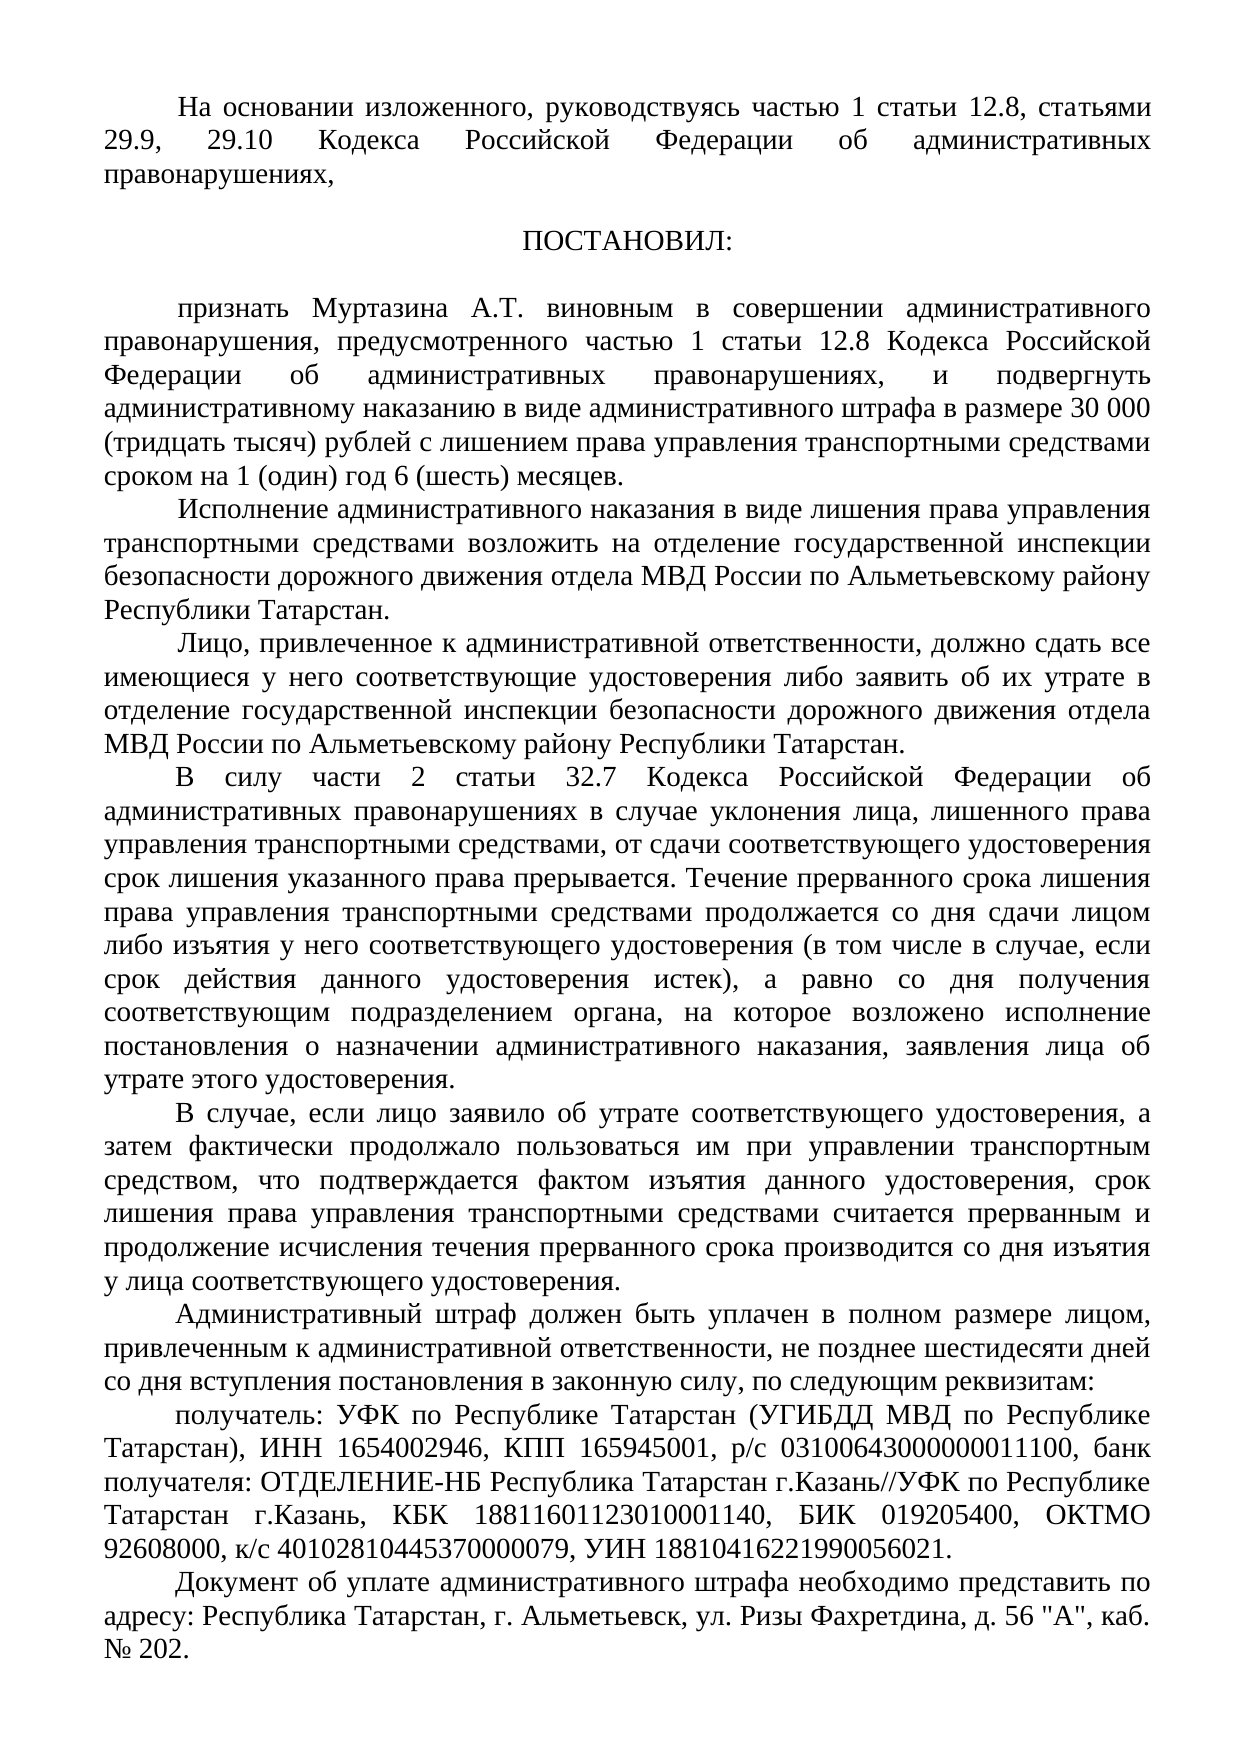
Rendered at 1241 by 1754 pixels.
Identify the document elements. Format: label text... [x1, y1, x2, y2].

text Документ об уплате административного штрафа необходимо представить по адресу: Республика Татарстан, г. Альметьевск, ул. Ризы Фахретдина, д. 56 "А", каб. № 202. [103, 1564, 1152, 1665]
text В силу части 2 статьи 32.7 Кодекса Российской Федерации об административных правонарушениях в случае уклонения лица, лишенного права управления транспортными средствами, от сдачи соответствующего удостоверения срок лишения указанного права прерывается. Течение прерванного срока лишения права управления транспортными средствами продолжается со дня сдачи лицом либо изъятия у него соответствующего удостоверения (в том числе в случае, если срок действия данного удостоверения истек), а равно со дня получения соответствующим подразделением органа, на которое возложено исполнение постановления о назначении административного наказания, заявления лица об утрате этого удостоверения. [103, 759, 1152, 1095]
text Административный штраф должен быть уплачен в полном размере лицом, привлеченным к административной ответственности, не позднее шестидесяти дней со дня вступления постановления в законную силу, по следующим реквизитам: [103, 1296, 1152, 1397]
text Исполнение административного наказания в виде лишения права управления транспортными средствами возложить на отделение государственной инспекции безопасности дорожного движения отдела МВД России по Альметьевскому району Республики Татарстан. [103, 491, 1152, 625]
text Лицо, привлеченное к административной ответственности, должно сдать все имеющиеся у него соответствующие удостоверения либо заявить об их утрате в отделение государственной инспекции безопасности дорожного движения отдела МВД России по Альметьевскому району Республики Татарстан. [103, 625, 1152, 759]
text ПОСТАНОВИЛ: [103, 223, 1152, 256]
text На основании изложенного, руководствуясь частью 1 статьи 12.8, статьями 29.9, 29.10 Кодекса Российской Федерации об административных правонарушениях, [103, 89, 1152, 189]
text получатель: УФК по Республике Татарстан (УГИБДД МВД по Республике Татарстан), ИНН 1654002946, КПП 165945001, р/с 03100643000000011100, банк получателя: ОТДЕЛЕНИЕ-НБ Республика Татарстан г.Казань//УФК по Республике Татарстан г.Казань, КБК 18811601123010001140, БИК 019205400, ОКТМО 92608000, к/с 40102810445370000079, УИН 18810416221990056021. [103, 1397, 1152, 1564]
text признать Муртазина А.Т. виновным в совершении административного правонарушения, предусмотренного частью 1 статьи 12.8 Кодекса Российской Федерации об административных правонарушениях, и подвергнуть административному наказанию в виде административного штрафа в размере 30 000 (тридцать тысяч) рублей с лишением права управления транспортными средствами сроком на 1 (один) год 6 (шесть) месяцев. [103, 290, 1152, 491]
text В случае, если лицо заявило об утрате соответствующего удостоверения, а затем фактически продолжало пользоваться им при управлении транспортным средством, что подтверждается фактом изъятия данного удостоверения, срок лишения права управления транспортными средствами считается прерванным и продолжение исчисления течения прерванного срока производится со дня изъятия у лица соответствующего удостоверения. [103, 1095, 1152, 1296]
